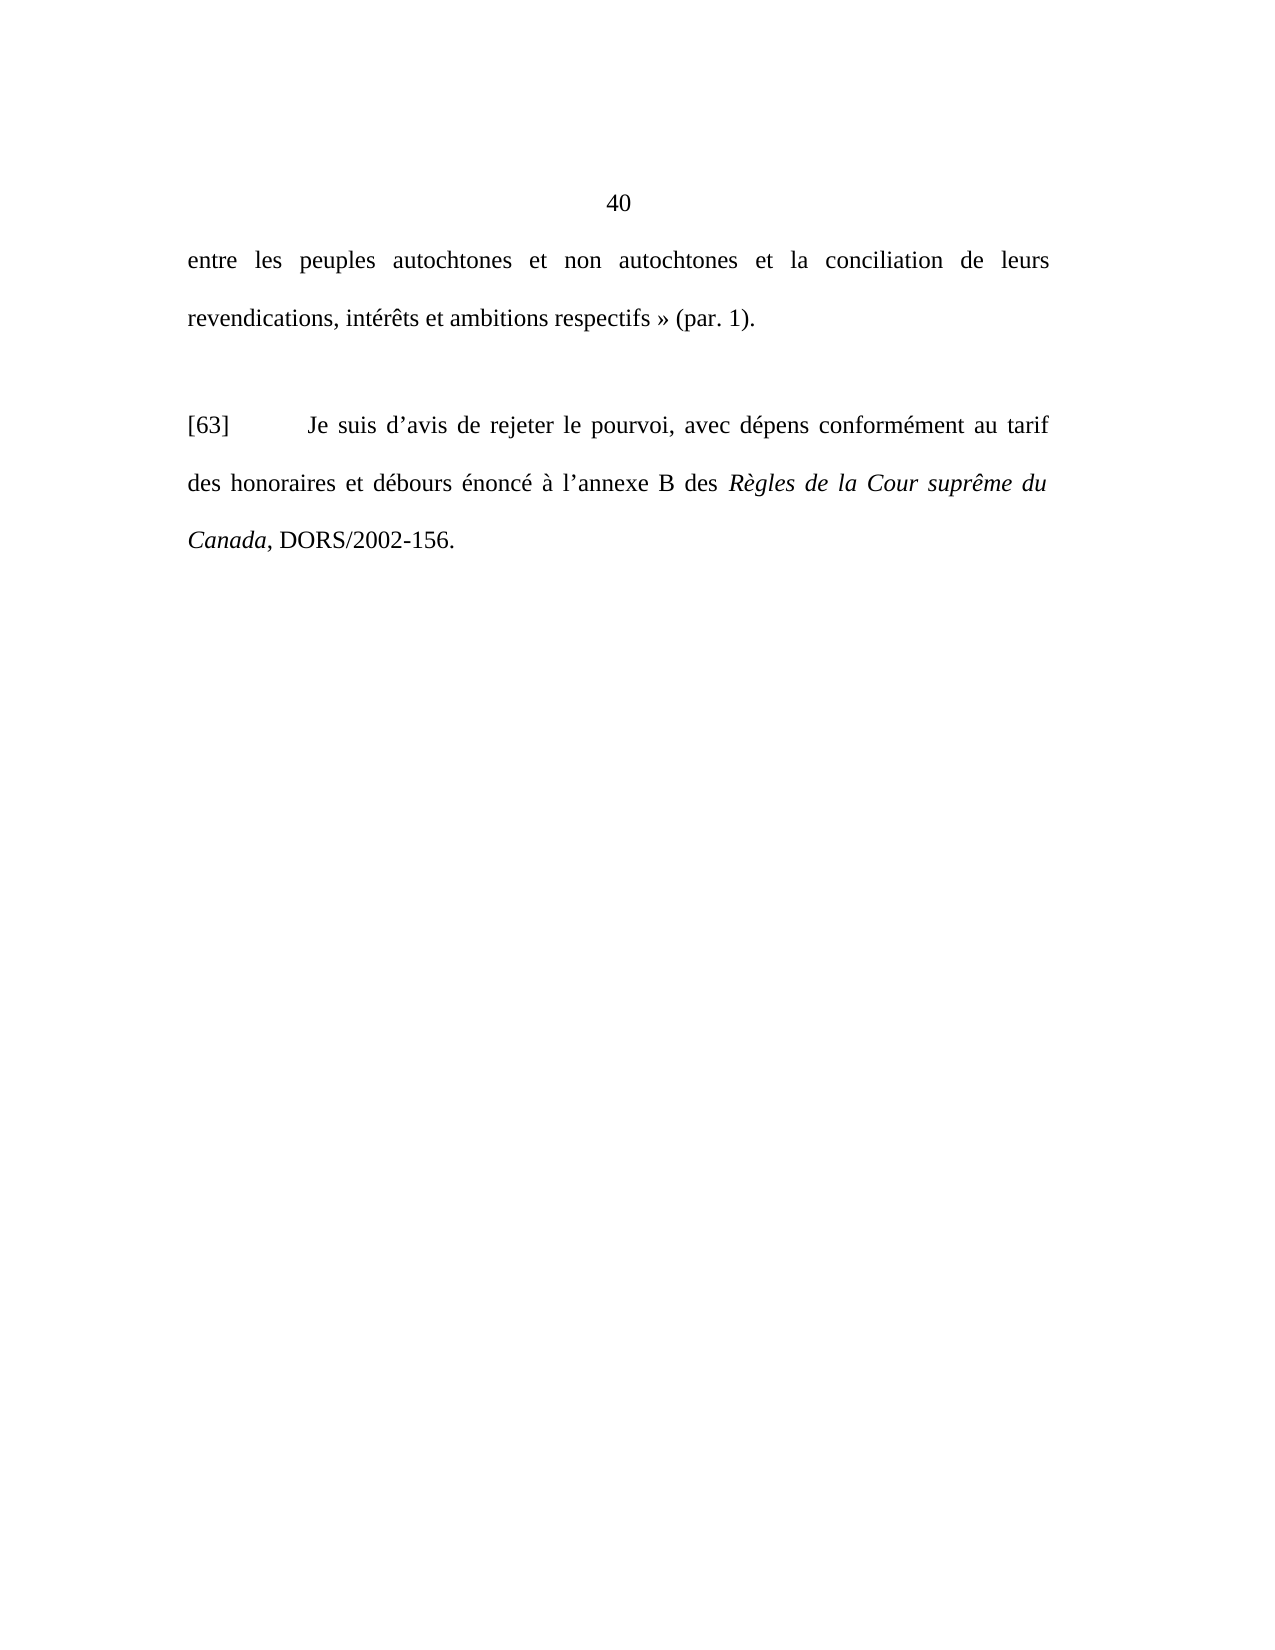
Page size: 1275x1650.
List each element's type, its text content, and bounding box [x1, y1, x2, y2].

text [187, 245, 1050, 331]
text Je suis d’avis de rejeter le pourvoi, avec dépens conformément au tarif des honoraires et débours énoncé à l’annexe B des Règles de la Cour suprême du Canada, DORS/2002-156. [187, 410, 1050, 554]
